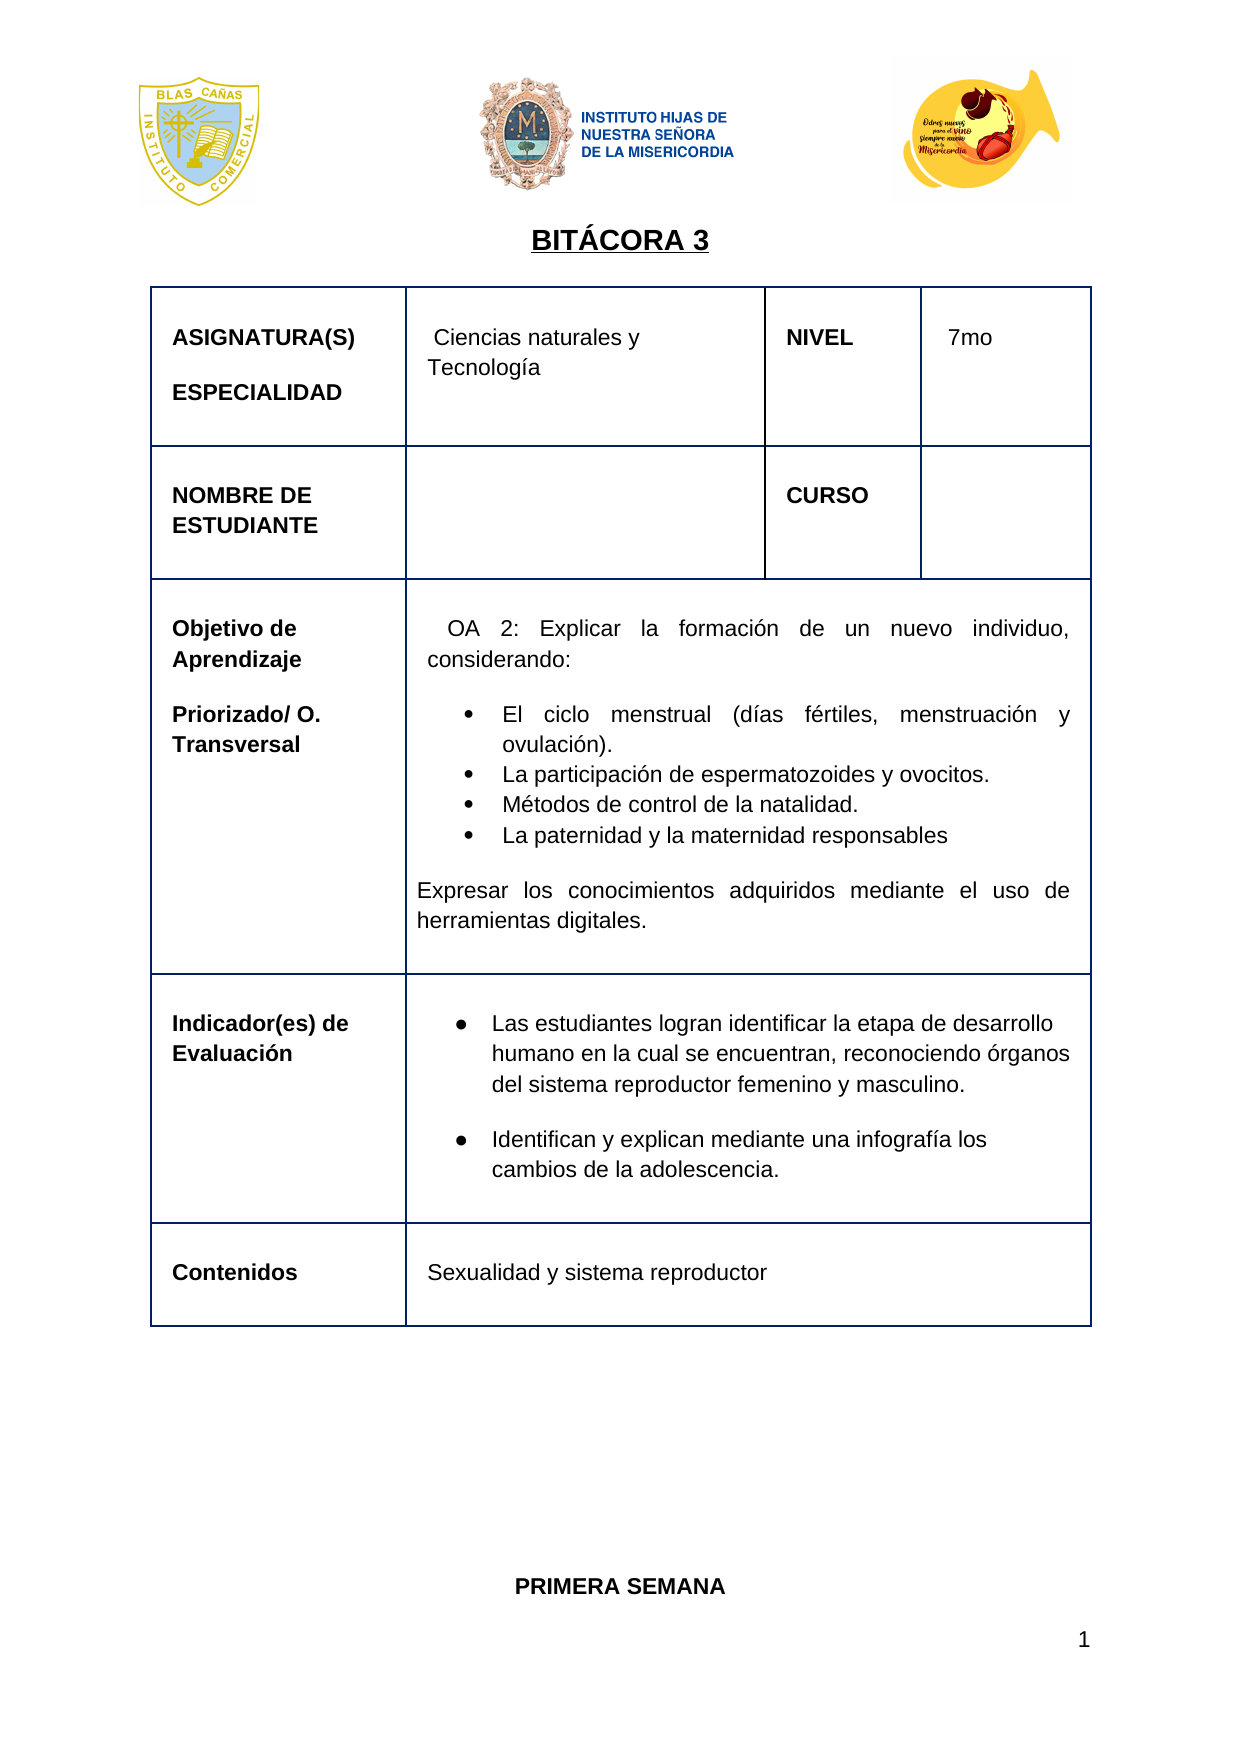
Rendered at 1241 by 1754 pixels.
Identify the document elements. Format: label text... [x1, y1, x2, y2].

table_header Ciencias naturales y Tecnología [407, 288, 764, 444]
picture [888, 56, 1075, 202]
table_cell Objetivo de Aprendizaje Priorizado/ O. Transversal [152, 580, 405, 973]
table_cell Contenidos [152, 1224, 405, 1325]
table_cell Las estudiantes logran identificar la etapa de desarrollo humano en la cual se encuentran, reconociendo órganos del sistema reproductor femenino y masculino. Identifican y explican mediante una infografía los cambios de la adolescencia. [407, 975, 1090, 1222]
table_header ASIGNATURA(S) ESPECIALIDAD [152, 288, 405, 444]
table_header NIVEL [766, 288, 920, 444]
table_cell [407, 447, 764, 578]
table_cell NOMBRE DE ESTUDIANTE [152, 447, 405, 578]
table_cell Sexualidad y sistema reproductor [407, 1224, 1090, 1325]
text PRIMERA SEMANA [150, 1573, 1090, 1599]
table_header 7mo [922, 288, 1090, 444]
table_cell [922, 447, 1090, 578]
text BITÁCORA 3 [150, 223, 1090, 256]
table_cell OA 2: Explicar la formación de un nuevo individuo, considerando: El ciclo menstrual (días fértiles, menstruación y ovulación). La participación de espermatozoides y ovocitos. Métodos de control de la natalidad. La paternidad y la maternidad responsables Expresar los conocimientos adquiridos mediante el uso de herramientas digitales. [407, 580, 1090, 973]
table_cell Indicador(es) de Evaluación [152, 975, 405, 1222]
picture [138, 77, 260, 206]
picture [474, 75, 748, 194]
table_cell CURSO [766, 447, 920, 578]
